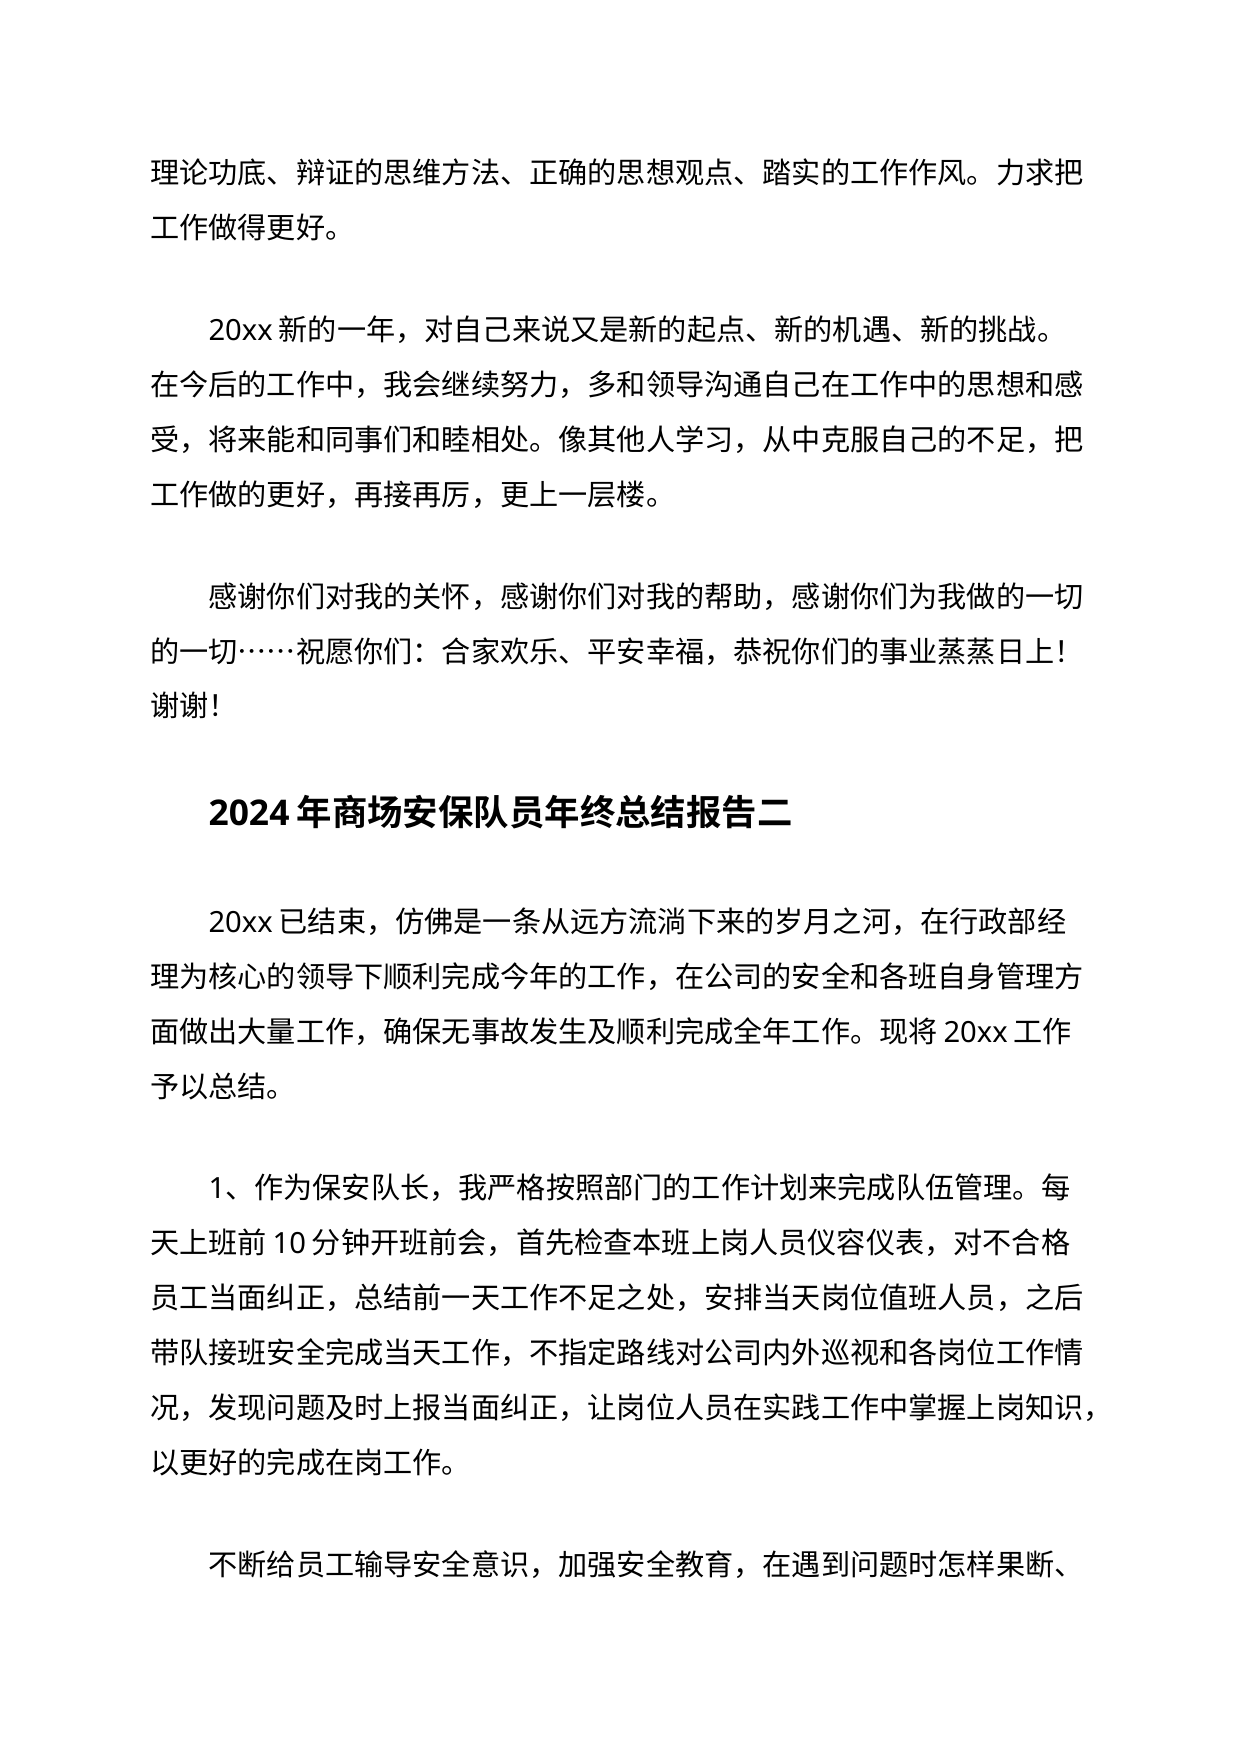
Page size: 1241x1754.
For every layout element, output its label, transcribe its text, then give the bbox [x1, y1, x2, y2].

text 20xx已结束，仿佛是一条从远方流淌下来的岁月之河，在行政部经理为核心的领导下顺利完成今年的工作，在公司的安全和各班自身管理方面做出大量工作，确保无事故发生及顺利完成全年工作。现将20xx工作予以总结。 [150, 898, 1090, 1106]
text 1、作为保安队长，我严格按照部门的工作计划来完成队伍管理。每天上班前10分钟开班前会，首先检查本班上岗人员仪容仪表，对不合格员工当面纠正，总结前一天工作不足之处，安排当天岗位值班人员，之后带队接班安全完成当天工作，不指定路线对公司内外巡视和各岗位工作情况，发现问题及时上报当面纠正，让岗位人员在实践工作中掌握上岗知识，以更好的完成在岗工作。 [150, 1165, 1090, 1482]
text 2024年商场安保队员年终总结报告二 [150, 785, 1090, 836]
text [150, 150, 1090, 247]
text 感谢你们对我的关怀，感谢你们对我的帮助，感谢你们为我做的一切的一切……祝愿你们：合家欢乐、平安幸福，恭祝你们的事业蒸蒸日上！谢谢！ [150, 573, 1090, 725]
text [150, 1541, 1090, 1584]
text 20xx新的一年，对自己来说又是新的起点、新的机遇、新的挑战。在今后的工作中，我会继续努力，多和领导沟通自己在工作中的思想和感受，将来能和同事们和睦相处。像其他人学习，从中克服自己的不足，把工作做的更好，再接再厉，更上一层楼。 [150, 307, 1090, 514]
